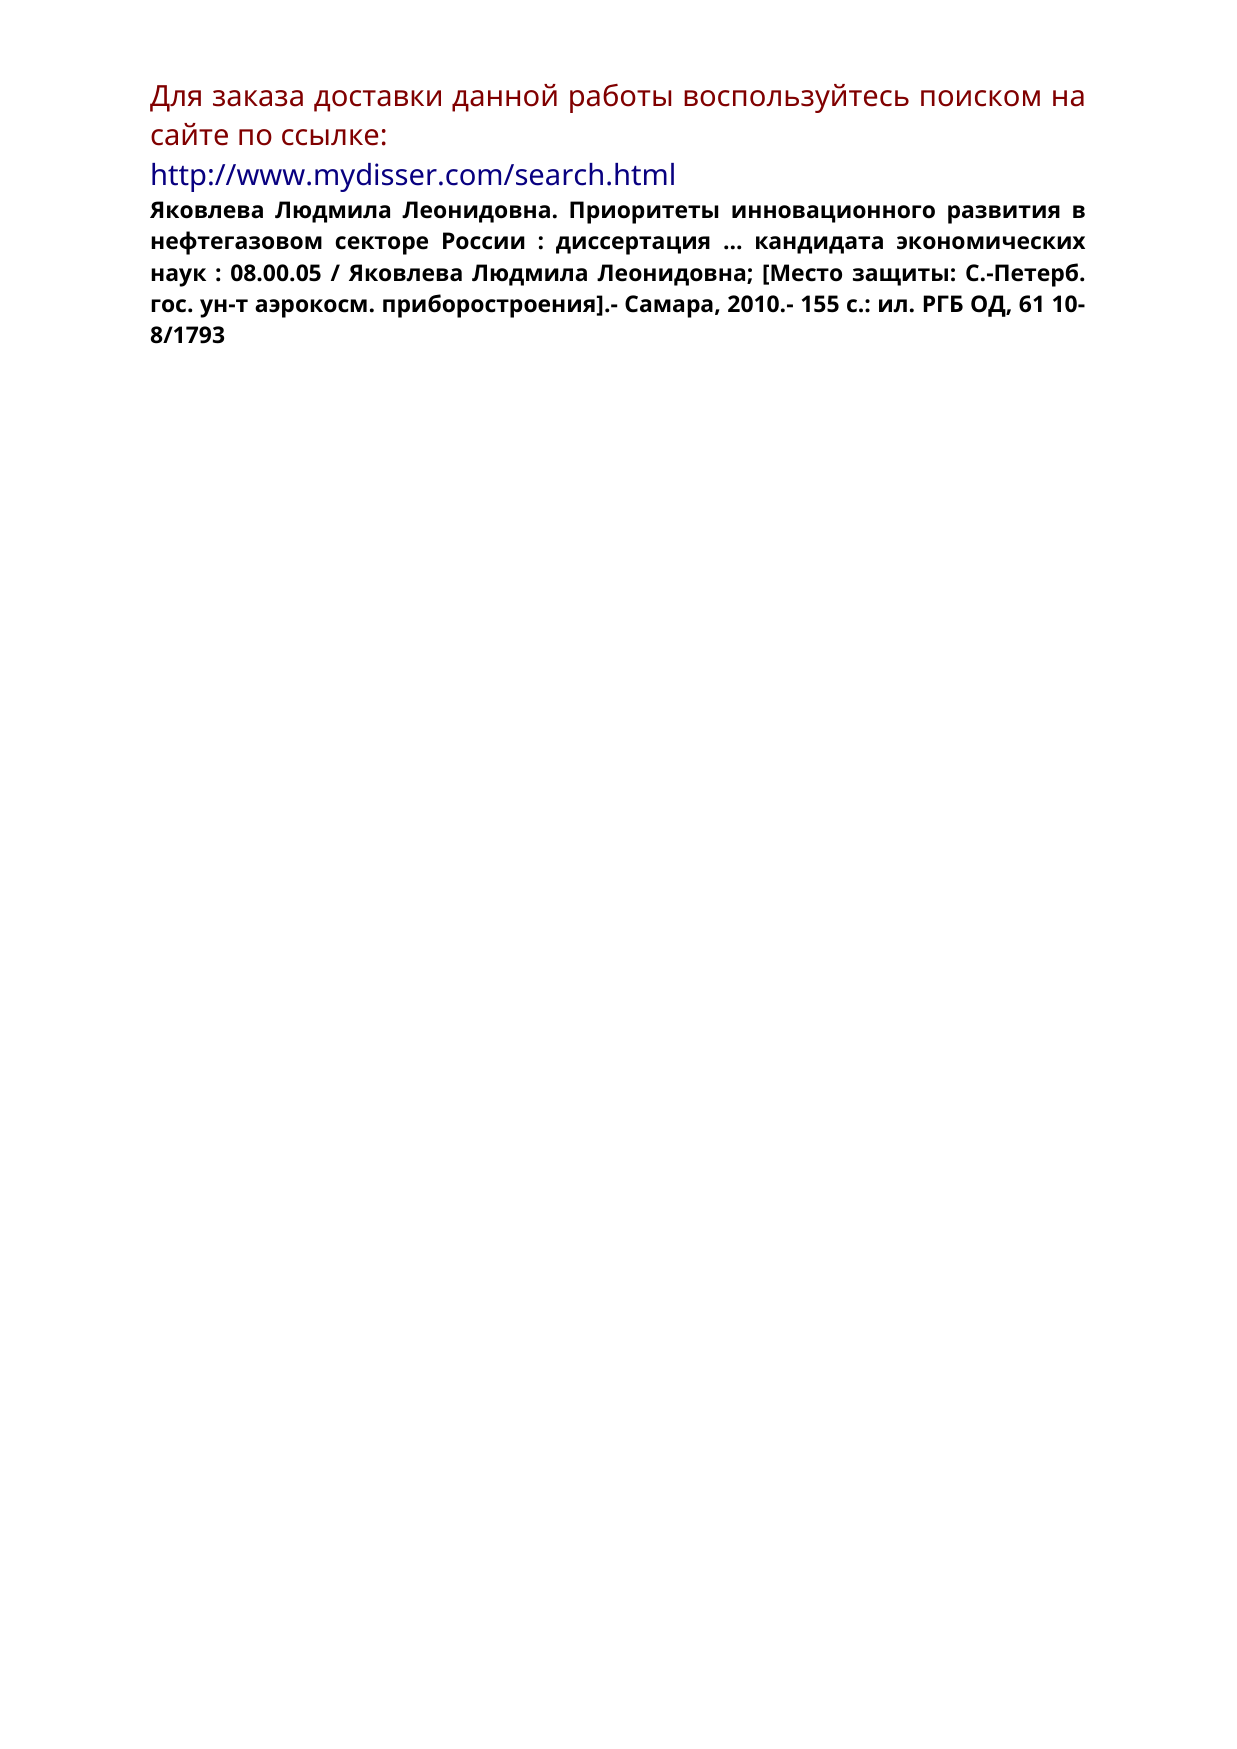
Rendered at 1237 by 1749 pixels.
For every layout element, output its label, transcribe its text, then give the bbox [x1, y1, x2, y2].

text Яковлева Людмила Леонидовна. Приоритеты инновационного развития в нефтегазовом секторе России : диссертация ... кандидата экономических наук : 08.00.05 / Яковлева Людмила Леонидовна; [Место защиты: С.-Петерб. гос. ун-т аэрокосм. приборостроения].- Самара, 2010.- 155 с.: ил. РГБ ОД, 61 10-8/1793 [150, 194, 1086, 350]
